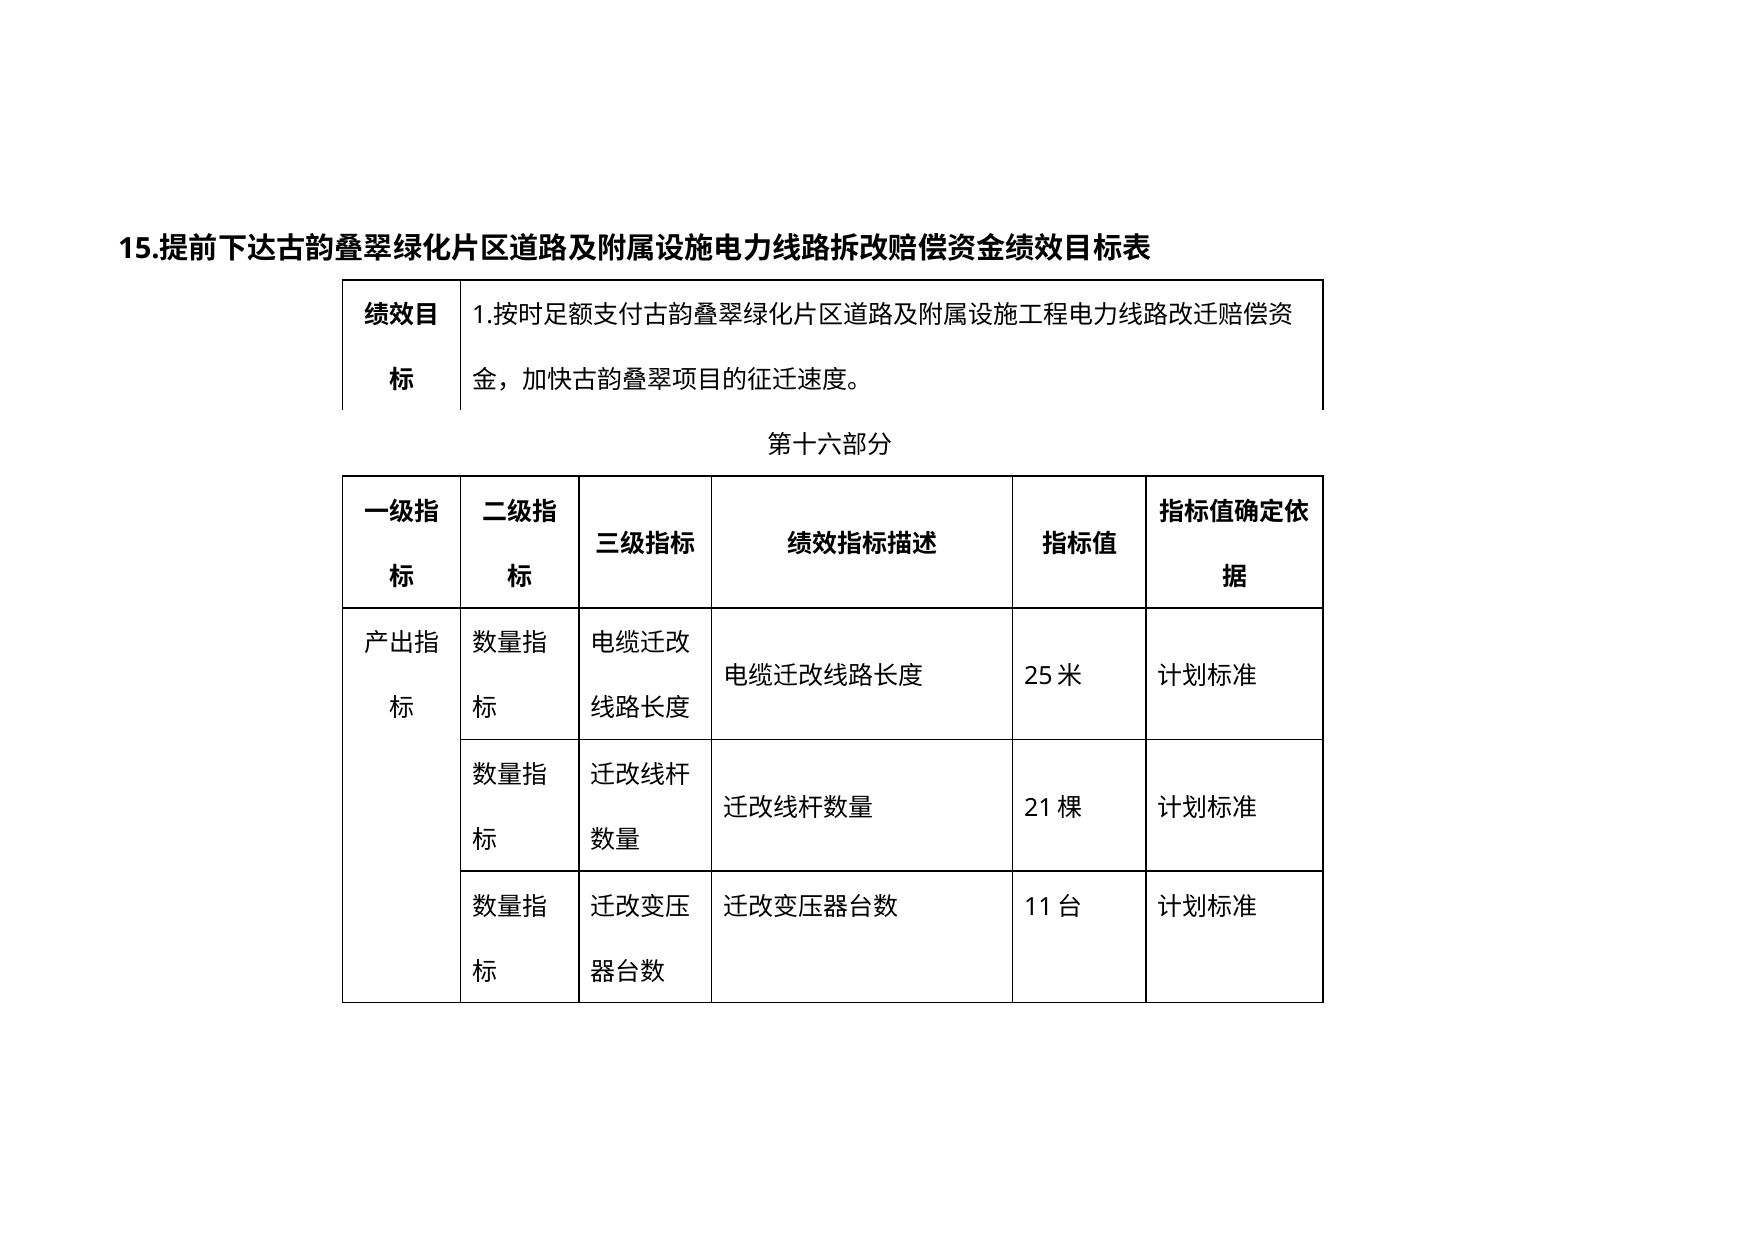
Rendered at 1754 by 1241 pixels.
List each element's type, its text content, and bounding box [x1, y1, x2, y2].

table_cell 迁改变压器台数 [712, 872, 1012, 1002]
table_cell 电缆迁改线路长度 [712, 609, 1012, 738]
table_header 一级指标 [343, 477, 460, 607]
table_cell 21棵 [1013, 740, 1145, 870]
table_header 三级指标 [580, 477, 711, 607]
table_header 1.按时足额支付古韵叠翠绿化片区道路及附属设施工程电力线路改迁赔偿资金，加快古韵叠翠项目的征迁速度。 [461, 281, 1322, 410]
table_cell 计划标准 [1147, 609, 1322, 738]
table_header 绩效目标 [343, 281, 460, 410]
table_cell 计划标准 [1147, 872, 1322, 1002]
table_cell 数量指标 [461, 609, 578, 738]
table_header 绩效指标描述 [712, 477, 1012, 607]
table_cell 11台 [1013, 872, 1145, 1002]
table_cell 数量指标 [461, 872, 578, 1002]
table_cell 计划标准 [1147, 740, 1322, 870]
table_cell 迁改变压器台数 [580, 872, 711, 1002]
table_cell 数量指标 [461, 740, 578, 870]
list 15.提前下达古韵叠翠绿化片区道路及附属设施电力线路拆改赔偿资金绩效目标表 [118, 214, 1547, 279]
table_cell 迁改线杆数量 [712, 740, 1012, 870]
table_cell 电缆迁改线路长度 [580, 609, 711, 738]
table_header 指标值确定依据 [1147, 477, 1322, 607]
table_header 二级指标 [461, 477, 578, 607]
table_cell 25米 [1013, 609, 1145, 738]
table_cell 产出指标 [343, 609, 460, 1002]
table_cell 迁改线杆数量 [580, 740, 711, 870]
table_header 指标值 [1013, 477, 1145, 607]
